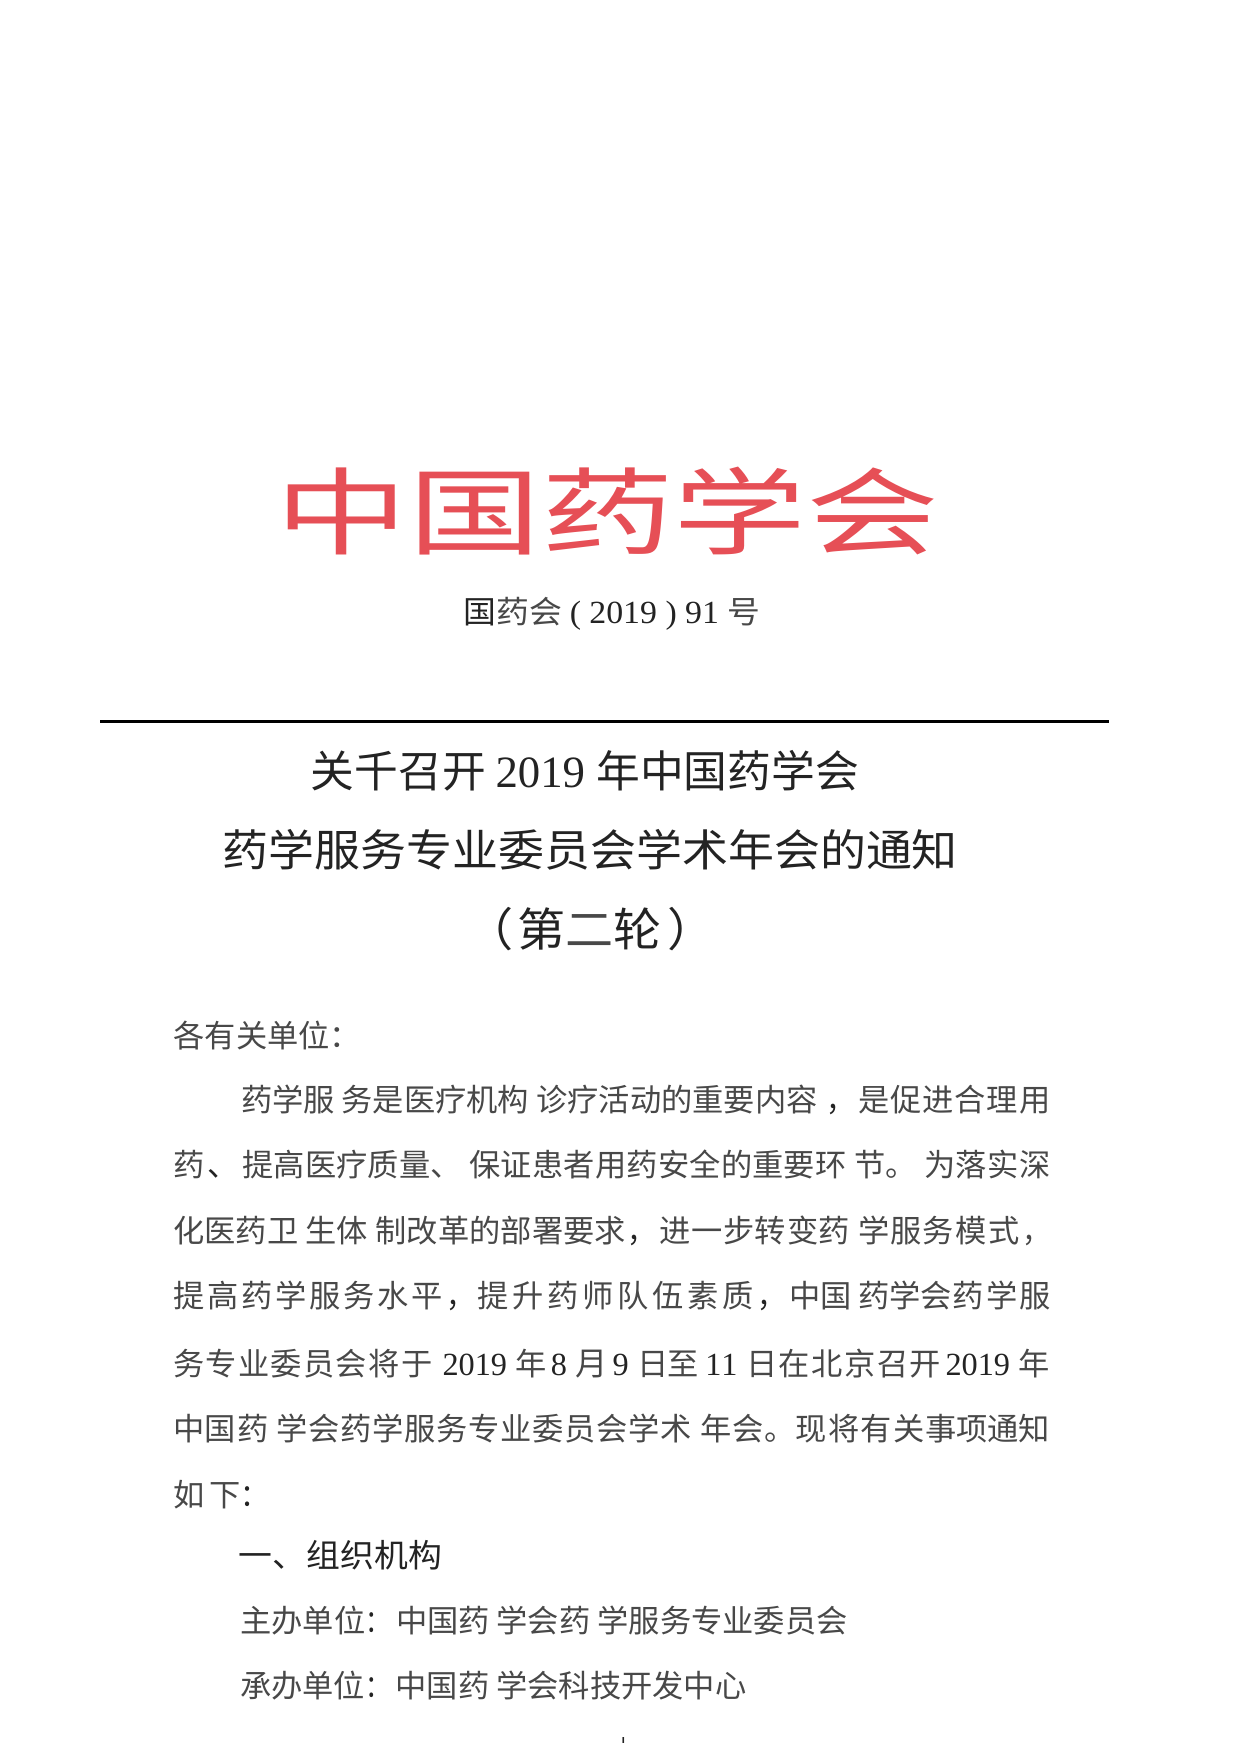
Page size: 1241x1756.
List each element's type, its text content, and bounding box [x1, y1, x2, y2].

text 药学服务专业委员会学术年会的通知 [67, 816, 1113, 879]
text 药学服 务是医疗机构 诊疗活动的重要内容 ， 是促进合理用药、提高医疗质量、 保证患者用药安全的重要环 节。 为落实深化医药卫 生体 制改革的部署要求， 进一步转变药 学服务模式， 提高药学服务水平， 提升药师队伍素质， 中国 药学会药学服务专业委员会将于 2019 年 8 月 9 日至 11 日在北京召开 2019 年中国药 学会药学服务专业委员会学术 年会。现将有关事项通知如 下： [173, 1075, 1050, 1515]
text 中国药学会 [67, 452, 1148, 571]
subtitle 各有关单位： [173, 1011, 1240, 1056]
text 一、组织机构 [238, 1536, 1240, 1576]
text 关千召开 2019 年中国药学会 [67, 737, 1102, 800]
text （第二轮） [67, 893, 1114, 960]
text 主办单位： 中国药 学会药 学服务专业委员会承办单位： 中国药 学会科技开发中心 [240, 1596, 875, 1706]
text 国药会 ( 2019 ) 91 号 [67, 587, 1157, 632]
